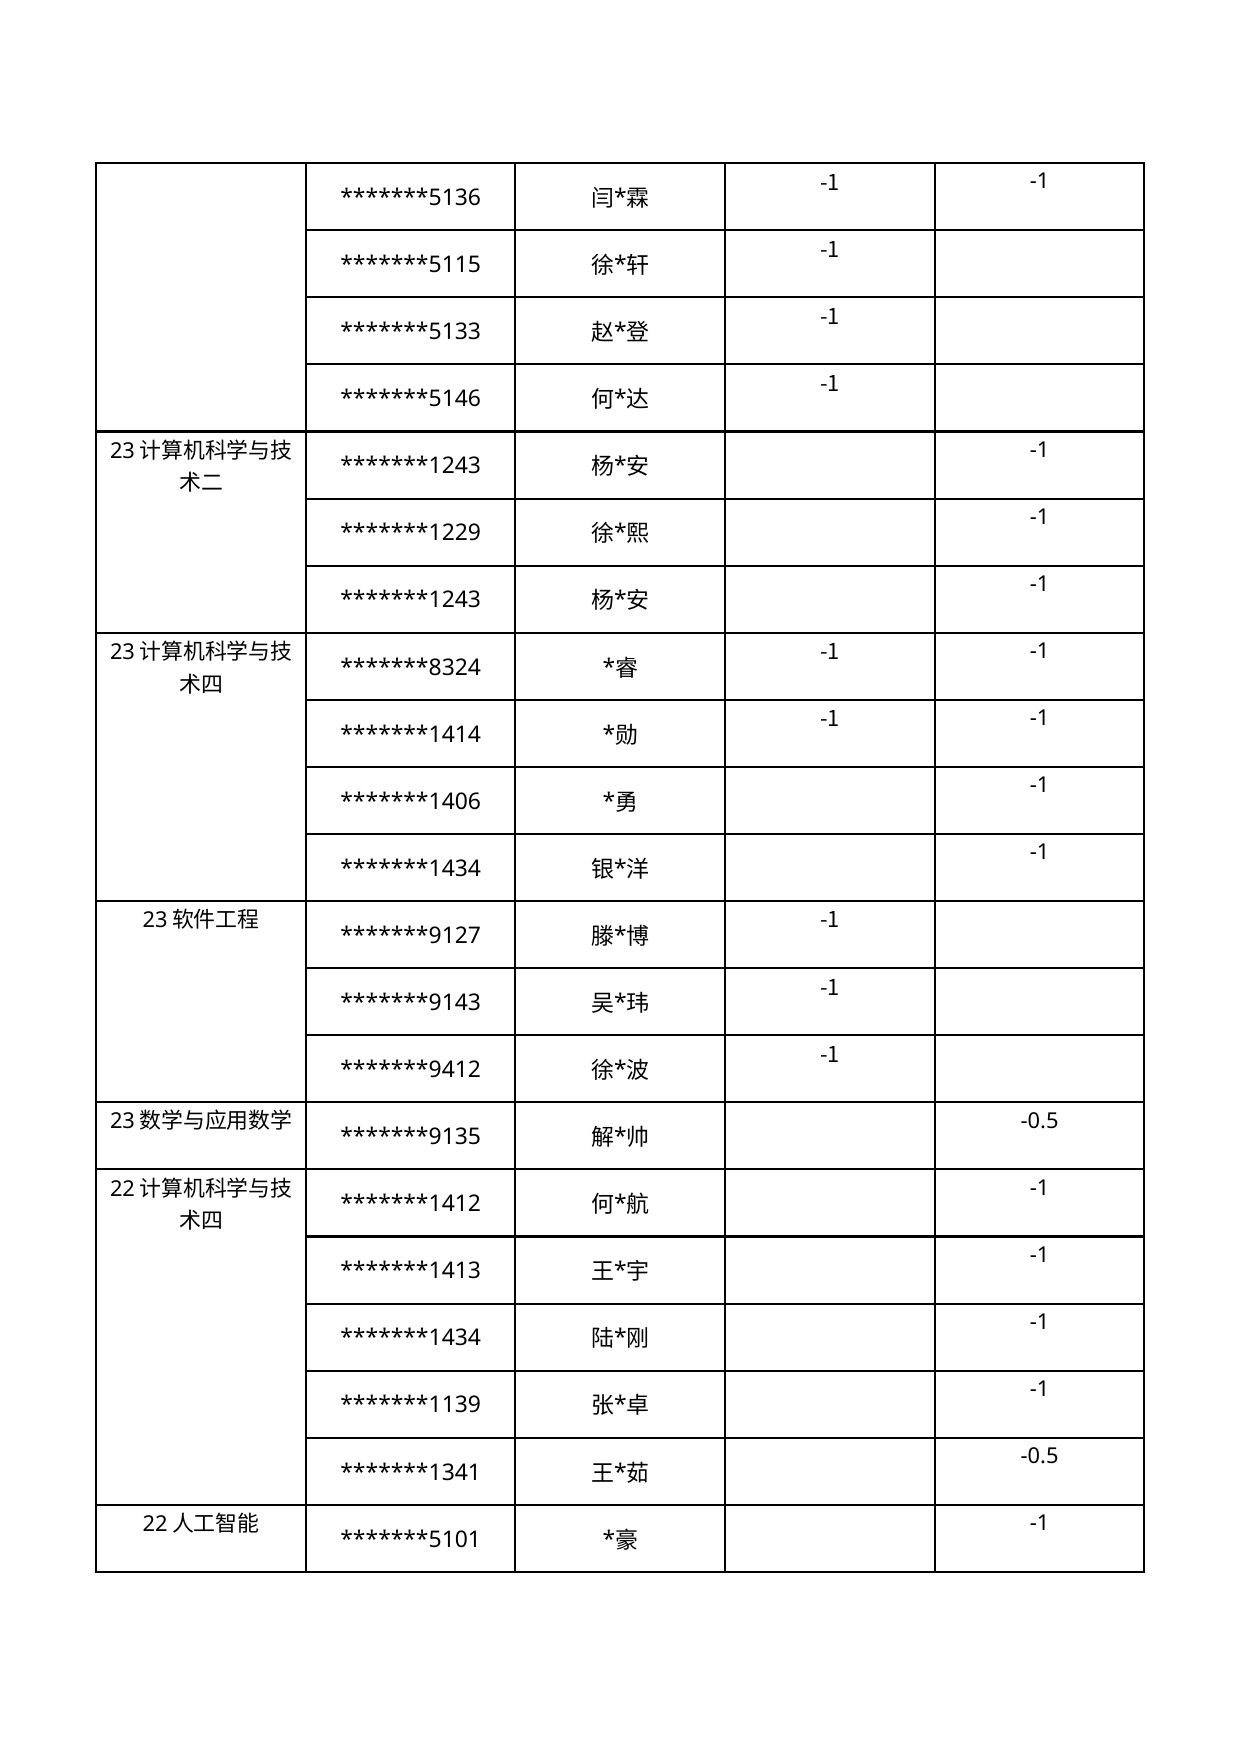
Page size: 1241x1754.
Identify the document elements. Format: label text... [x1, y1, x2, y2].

table_cell -1 [726, 231, 934, 296]
table_cell -1 [726, 1036, 934, 1101]
table_cell 22计算机科学与技术四 [97, 1170, 305, 1504]
table_cell [726, 835, 934, 900]
table_cell *******5133 [307, 298, 514, 363]
table_cell -0.5 [936, 1439, 1143, 1504]
table_cell *******1413 [307, 1238, 514, 1302]
table_cell -1 [726, 298, 934, 363]
table_cell -1 [936, 164, 1143, 229]
table_cell *******1414 [307, 701, 514, 766]
table_cell 赵*登 [516, 298, 724, 363]
table_cell *睿 [516, 634, 724, 699]
table_cell 徐*波 [516, 1036, 724, 1101]
table_cell *******1243 [307, 567, 514, 632]
table_cell *******5101 [307, 1506, 514, 1571]
table_cell -1 [726, 164, 934, 229]
table_cell 23计算机科学与技术四 [97, 634, 305, 900]
table_cell 吴*玮 [516, 969, 724, 1034]
table_cell -1 [936, 835, 1143, 900]
table_cell [726, 1170, 934, 1235]
table_cell *******1243 [307, 433, 514, 497]
table_cell -1 [726, 634, 934, 699]
table_cell [936, 231, 1143, 296]
table_cell 何*航 [516, 1170, 724, 1235]
table_cell -1 [936, 500, 1143, 564]
table_cell *******1434 [307, 835, 514, 900]
table_cell [936, 365, 1143, 430]
table_cell -1 [936, 1372, 1143, 1437]
table_cell *******1341 [307, 1439, 514, 1504]
table_cell 滕*博 [516, 902, 724, 967]
table_cell [726, 1439, 934, 1504]
table_cell *勋 [516, 701, 724, 766]
table_cell 王*宇 [516, 1238, 724, 1302]
table_cell [936, 969, 1143, 1034]
table_cell *******1406 [307, 768, 514, 833]
table_cell [726, 768, 934, 833]
table_cell -1 [936, 634, 1143, 699]
table_cell -0.5 [936, 1103, 1143, 1168]
table_cell [726, 1305, 934, 1369]
table_cell -1 [726, 365, 934, 430]
table_cell 22人工智能 [97, 1506, 305, 1571]
table_cell *勇 [516, 768, 724, 833]
table_cell 杨*安 [516, 433, 724, 497]
table_cell *******5115 [307, 231, 514, 296]
table_cell *******5146 [307, 365, 514, 430]
table_cell 张*卓 [516, 1372, 724, 1437]
table_cell [726, 433, 934, 497]
table_cell 23计算机科学与技术二 [97, 433, 305, 632]
table_cell -1 [726, 701, 934, 766]
table_cell *豪 [516, 1506, 724, 1571]
table_cell 何*达 [516, 365, 724, 430]
table_cell *******5136 [307, 164, 514, 229]
table_cell *******9143 [307, 969, 514, 1034]
table_cell 23数学与应用数学 [97, 1103, 305, 1168]
table_cell [726, 1506, 934, 1571]
table_cell *******1229 [307, 500, 514, 564]
table_cell *******9412 [307, 1036, 514, 1101]
table_cell *******1434 [307, 1305, 514, 1369]
table_cell 王*茹 [516, 1439, 724, 1504]
table_cell 徐*轩 [516, 231, 724, 296]
table_cell *******1139 [307, 1372, 514, 1437]
table_cell [936, 902, 1143, 967]
table_cell -1 [936, 1170, 1143, 1235]
table_cell [726, 1103, 934, 1168]
table_cell [936, 298, 1143, 363]
table_cell -1 [936, 567, 1143, 632]
table_cell -1 [726, 969, 934, 1034]
table_cell [726, 500, 934, 564]
table_cell 陆*刚 [516, 1305, 724, 1369]
table_cell [936, 1036, 1143, 1101]
table_cell [726, 1372, 934, 1437]
table_cell [726, 567, 934, 632]
table_cell *******1412 [307, 1170, 514, 1235]
table_cell -1 [936, 768, 1143, 833]
table_cell 杨*安 [516, 567, 724, 632]
table_cell 23软件工程 [97, 902, 305, 1101]
table_cell *******8324 [307, 634, 514, 699]
table_cell -1 [726, 902, 934, 967]
table_cell 闫*霖 [516, 164, 724, 229]
table_cell [726, 1238, 934, 1302]
table_cell 银*洋 [516, 835, 724, 900]
table_cell *******9135 [307, 1103, 514, 1168]
table_cell -1 [936, 433, 1143, 497]
table_cell 解*帅 [516, 1103, 724, 1168]
table_cell *******9127 [307, 902, 514, 967]
table_cell -1 [936, 1305, 1143, 1369]
table_cell -1 [936, 701, 1143, 766]
table_cell -1 [936, 1238, 1143, 1302]
table_cell -1 [936, 1506, 1143, 1571]
table_cell 徐*熙 [516, 500, 724, 564]
